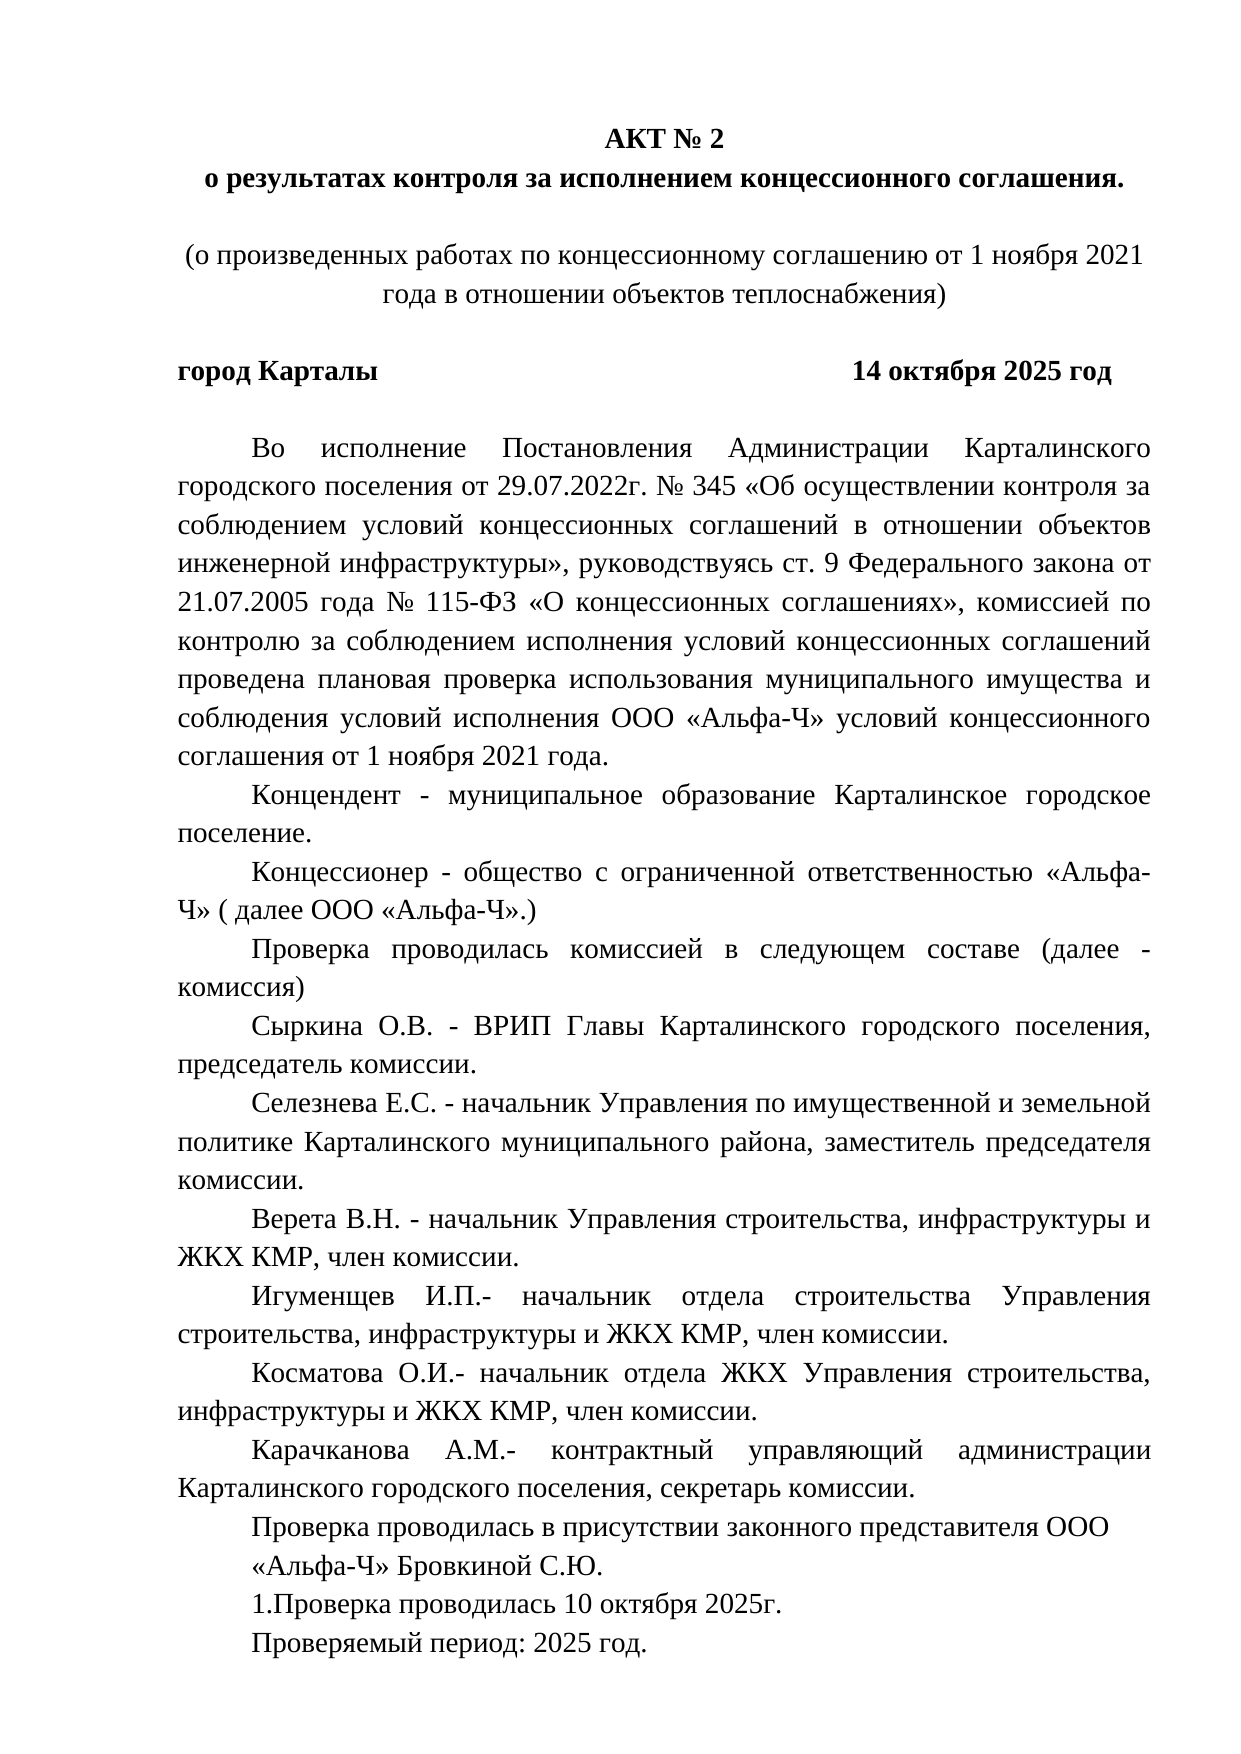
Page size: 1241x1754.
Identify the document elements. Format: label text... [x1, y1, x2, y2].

text «Альфа-Ч» Бровкиной С.Ю. [177, 1548, 1152, 1581]
list 1.Проверка проводилась 10 октября 2025г. [177, 1586, 1152, 1620]
text город Карталы 14 октября 2025 год [177, 353, 1152, 386]
text Концендент - муниципальное образование Карталинское городское поселение. [177, 777, 1152, 849]
text Проверка проводилась в присутствии законного представителя ООО [177, 1509, 1152, 1543]
text Селезнева Е.С. - начальник Управления по имущественной и земельной политике Карталинского муниципального района, заместитель председателя комиссии. [177, 1085, 1152, 1196]
text Во исполнение Постановления Администрации Карталинского городского поселения от 29.07.2022г. № 345 «Об осуществлении контроля за соблюдением условий концессионных соглашений в отношении объектов инженерной инфраструктуры», руководствуясь ст. 9 Федерального закона от 21.07.2005 года № 115-ФЗ «О концессионных соглашениях», комиссией по контролю за соблюдением исполнения условий концессионных соглашений проведена плановая проверка использования муниципального имущества и соблюдения условий исполнения ООО «Альфа-Ч» условий концессионного соглашения от 1 ноября 2021 года. [177, 430, 1152, 772]
text о результатах контроля за исполнением концессионного соглашения. [177, 160, 1152, 194]
text Карачканова А.М.- контрактный управляющий администрации Карталинского городского поселения, секретарь комиссии. [177, 1432, 1152, 1504]
text Концессионер - общество с ограниченной ответственностью «Альфа-Ч» ( далее ООО «Альфа-Ч».) [177, 854, 1152, 926]
text Проверяемый период: 2025 год. [177, 1625, 1152, 1658]
text Проверка проводилась комиссией в следующем составе (далее -комиссия) [177, 931, 1152, 1003]
text Верета В.Н. - начальник Управления строительства, инфраструктуры и ЖКХ КМР, член комиссии. [177, 1201, 1152, 1273]
text (о произведенных работах по концессионному соглашению от 1 ноября 2021 года в отношении объектов теплоснабжения) [177, 237, 1152, 309]
text Сыркина О.В. - ВРИП Главы Карталинского городского поселения, председатель комиссии. [177, 1008, 1152, 1080]
text Игуменщев И.П.- начальник отдела строительства Управления строительства, инфраструктуры и ЖКХ КМР, член комиссии. [177, 1278, 1152, 1350]
text АКТ № 2 [177, 122, 1152, 155]
text Косматова О.И.- начальник отдела ЖКХ Управления строительства, инфраструктуры и ЖКХ КМР, член комиссии. [177, 1355, 1152, 1427]
